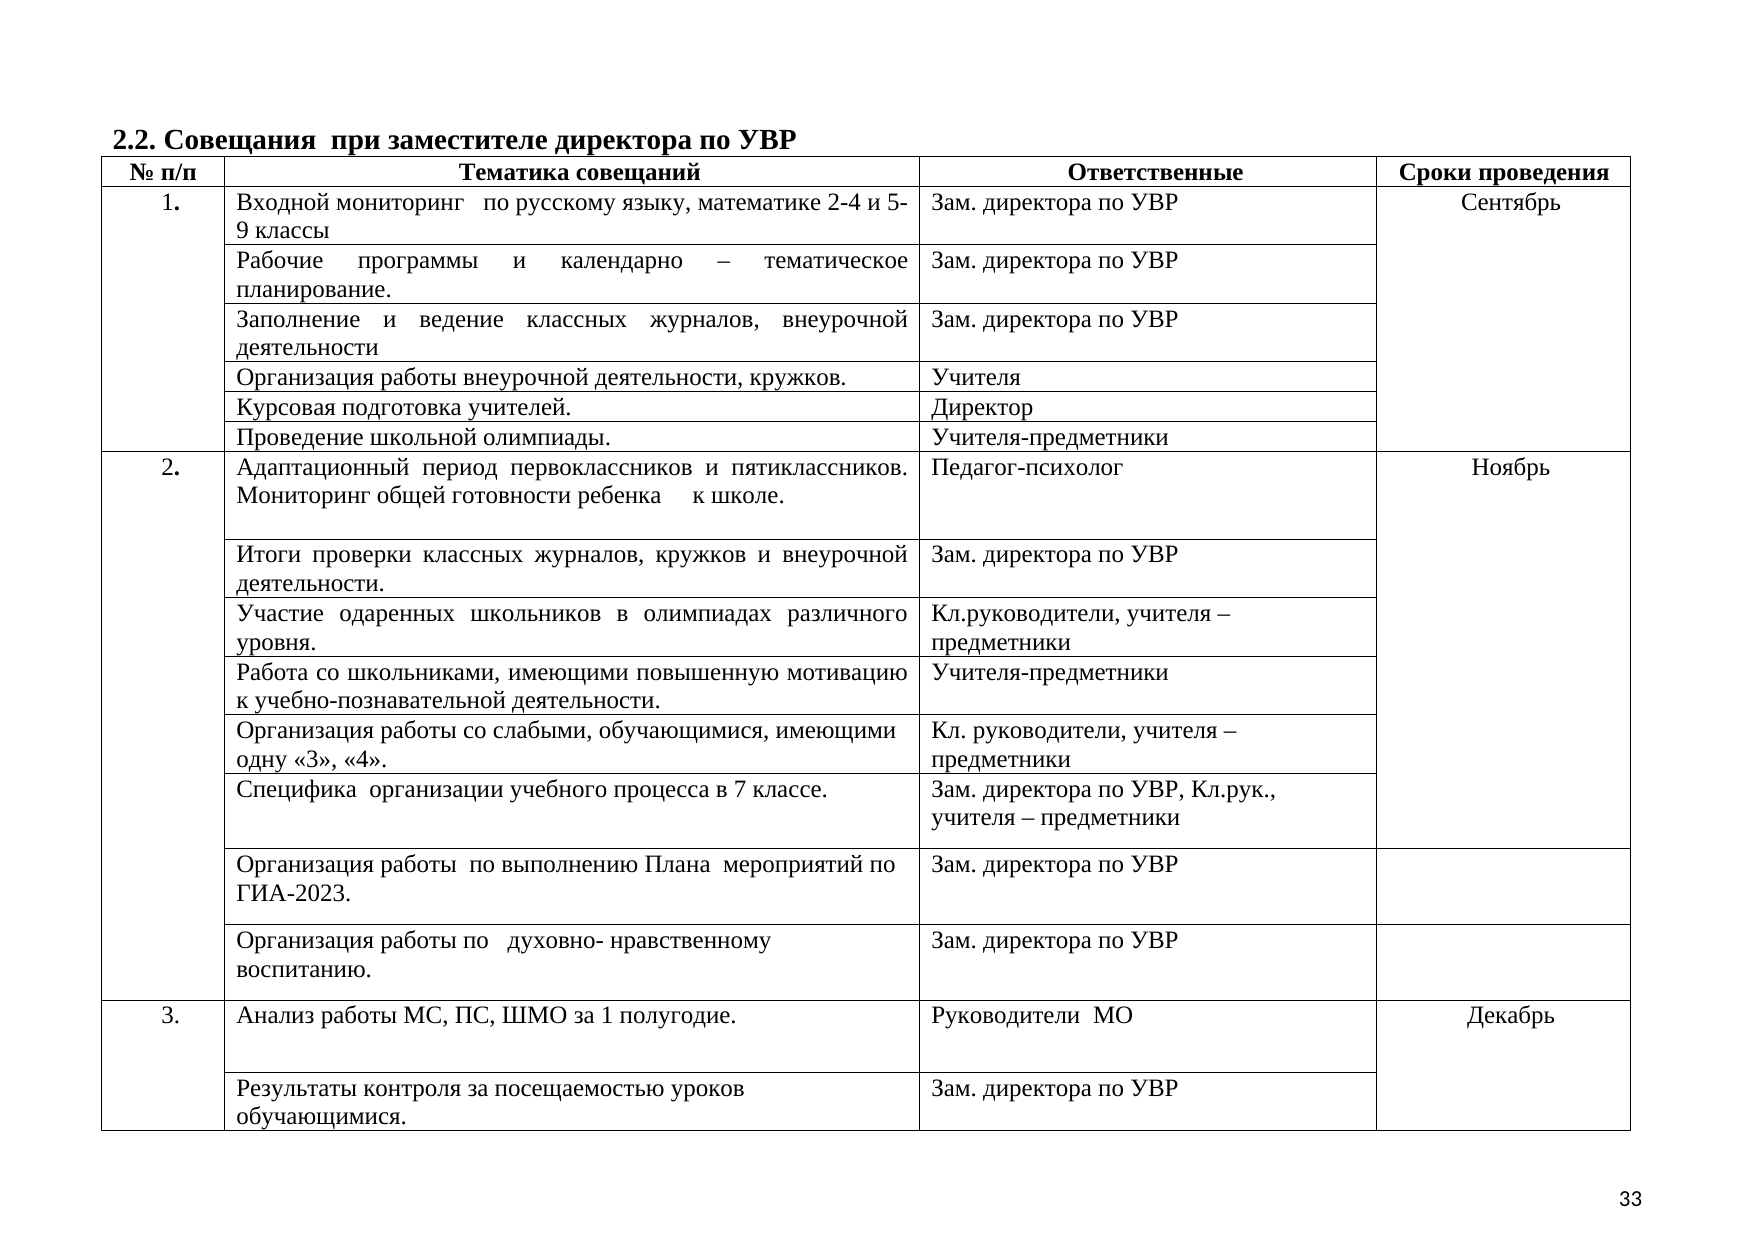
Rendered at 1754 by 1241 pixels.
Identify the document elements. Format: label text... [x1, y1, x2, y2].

table_cell Зам. директора по УВР [920, 1073, 1376, 1130]
table_header № п/п [102, 157, 224, 186]
table_cell 3. [102, 1001, 224, 1130]
table_cell Анализ работы МС, ПС, ШМО за 1 полугодие. [225, 1001, 919, 1072]
table_cell Зам. директора по УВР [920, 849, 1376, 924]
table_cell Руководители МО [920, 1001, 1376, 1072]
table_cell Зам. директора по УВР, Кл.рук., учителя – предметники [920, 774, 1376, 848]
table_cell Курсовая подготовка учителей. [225, 392, 919, 421]
table_cell Педагог-психолог [920, 452, 1376, 538]
table_header Сроки проведения [1377, 157, 1630, 186]
table_header Ответственные [920, 157, 1376, 186]
table_cell Учителя [920, 362, 1376, 391]
table_cell Организация работы по духовно- нравственному воспитанию. [225, 925, 919, 999]
table_cell [1377, 925, 1630, 999]
table_cell Учителя-предметники [920, 422, 1376, 451]
table_cell Зам. директора по УВР [920, 925, 1376, 999]
table_cell Проведение школьной олимпиады. [225, 422, 919, 451]
table_cell [1377, 849, 1630, 924]
table_cell 1. [102, 187, 224, 451]
table_cell Зам. директора по УВР [920, 187, 1376, 244]
table_cell Декабрь [1377, 1001, 1630, 1130]
table_cell Организация работы внеурочной деятельности, кружков. [225, 362, 919, 391]
table_cell Организация работы со слабыми, обучающимися, имеющими одну «3», «4». [225, 715, 919, 773]
table_cell Директор [920, 392, 1376, 421]
table_cell Кл. руководители, учителя – предметники [920, 715, 1376, 773]
table_cell Входной мониторинг по русскому языку, математике 2-4 и 5-9 классы [225, 187, 919, 244]
table_cell Результаты контроля за посещаемостью уроков обучающимися. [225, 1073, 919, 1130]
table_cell Адаптационный период первоклассников и пятиклассников. Мониторинг общей готовности ребенка к школе. [225, 452, 919, 538]
table_cell Ноябрь [1377, 452, 1630, 848]
table_cell Участие одаренных школьников в олимпиадах различного уровня. [225, 598, 919, 656]
table_cell Работа со школьниками, имеющими повышенную мотивацию к учебно-познавательной деятельности. [225, 657, 919, 714]
table_header Тематика совещаний [225, 157, 919, 186]
table_cell Сентябрь [1377, 187, 1630, 451]
table_cell Зам. директора по УВР [920, 245, 1376, 303]
table_cell 2. [102, 452, 224, 999]
table_cell Специфика организации учебного процесса в 7 классе. [225, 774, 919, 848]
table_cell Учителя-предметники [920, 657, 1376, 714]
text 2.2. Совещания при заместителе директора по УВР [112, 122, 1642, 156]
table_cell Заполнение и ведение классных журналов, внеурочной деятельности [225, 304, 919, 361]
table_cell Кл.руководители, учителя – предметники [920, 598, 1376, 656]
table_cell Зам. директора по УВР [920, 540, 1376, 597]
table_cell Организация работы по выполнению Плана мероприятий по ГИА-2023. [225, 849, 919, 924]
table_cell Итоги проверки классных журналов, кружков и внеурочной деятельности. [225, 540, 919, 597]
table_cell Рабочие программы и календарно – тематическое планирование. [225, 245, 919, 303]
table_cell Зам. директора по УВР [920, 304, 1376, 361]
